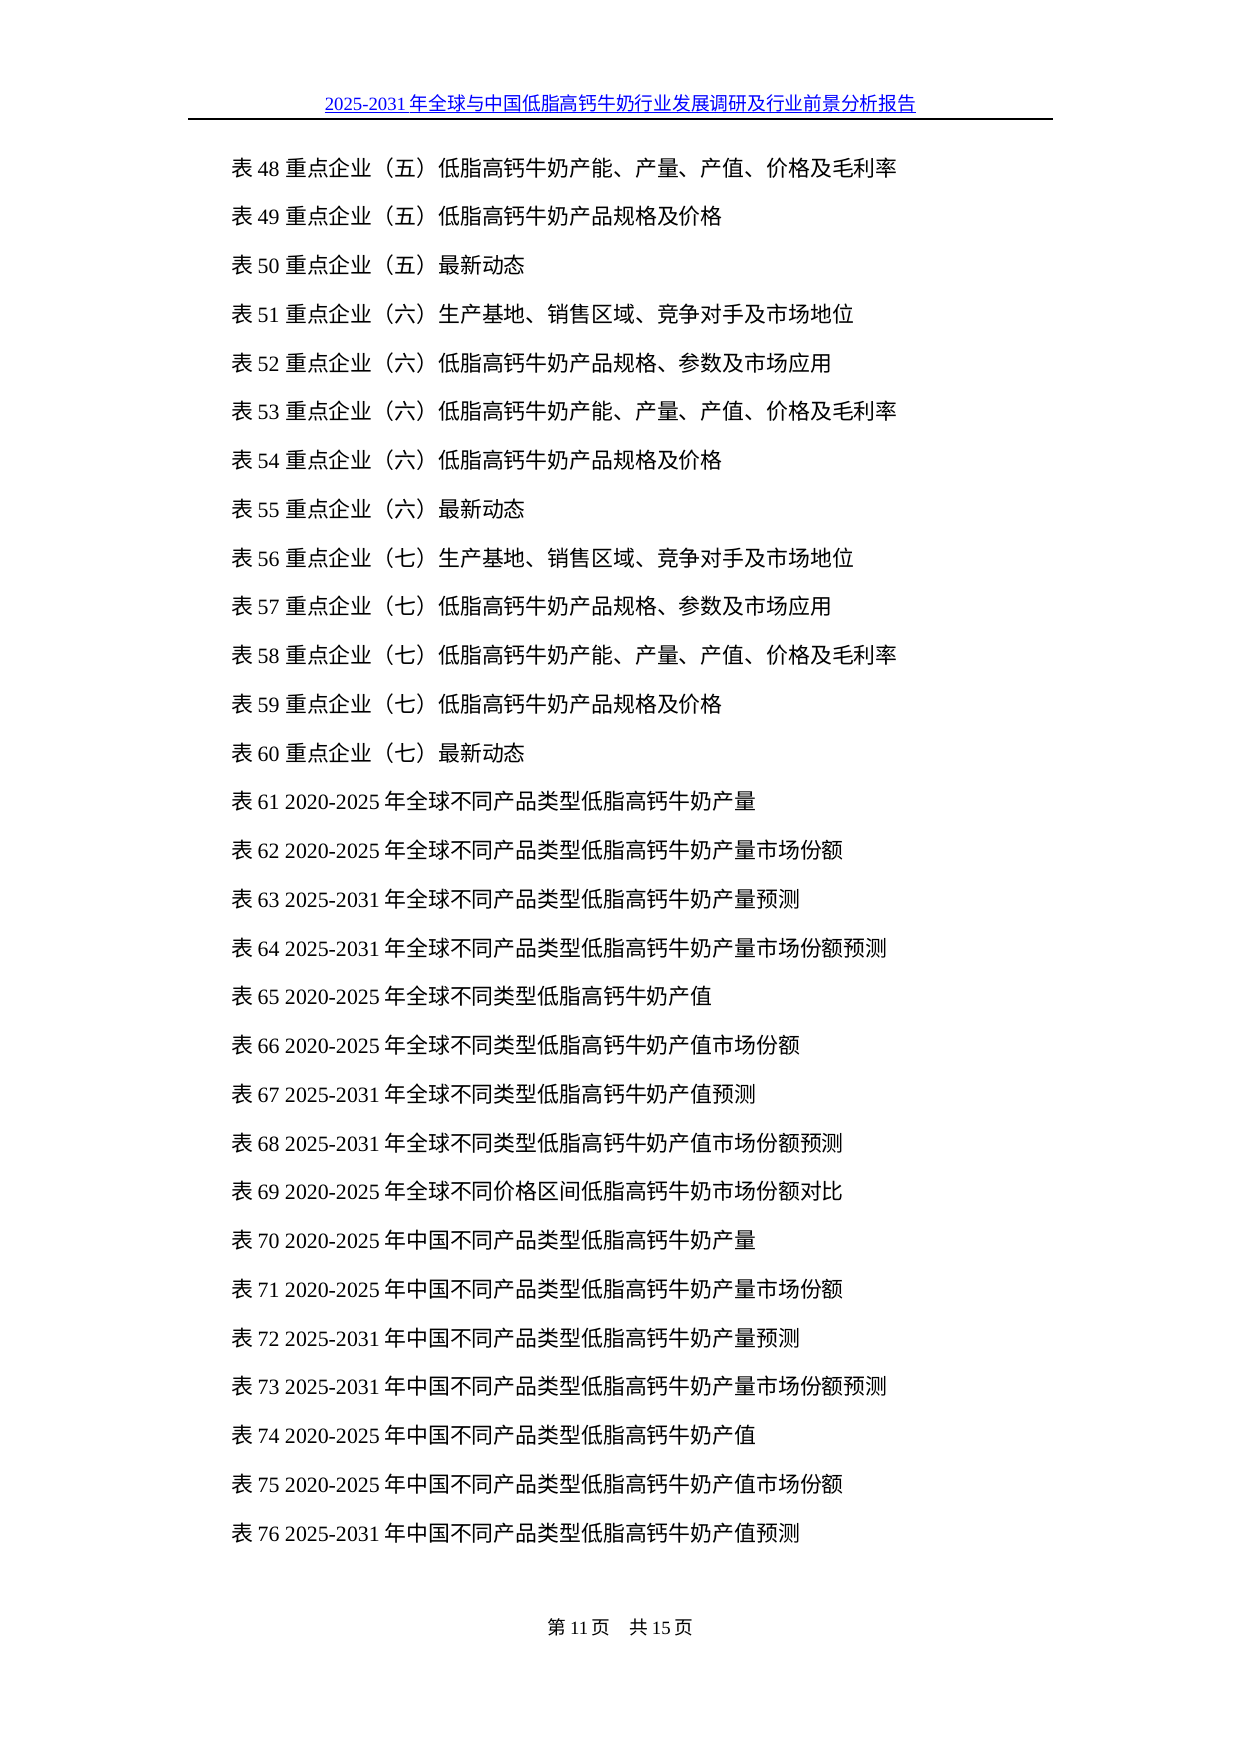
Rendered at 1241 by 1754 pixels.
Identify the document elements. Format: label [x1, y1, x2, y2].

text [187, 150, 1053, 1548]
